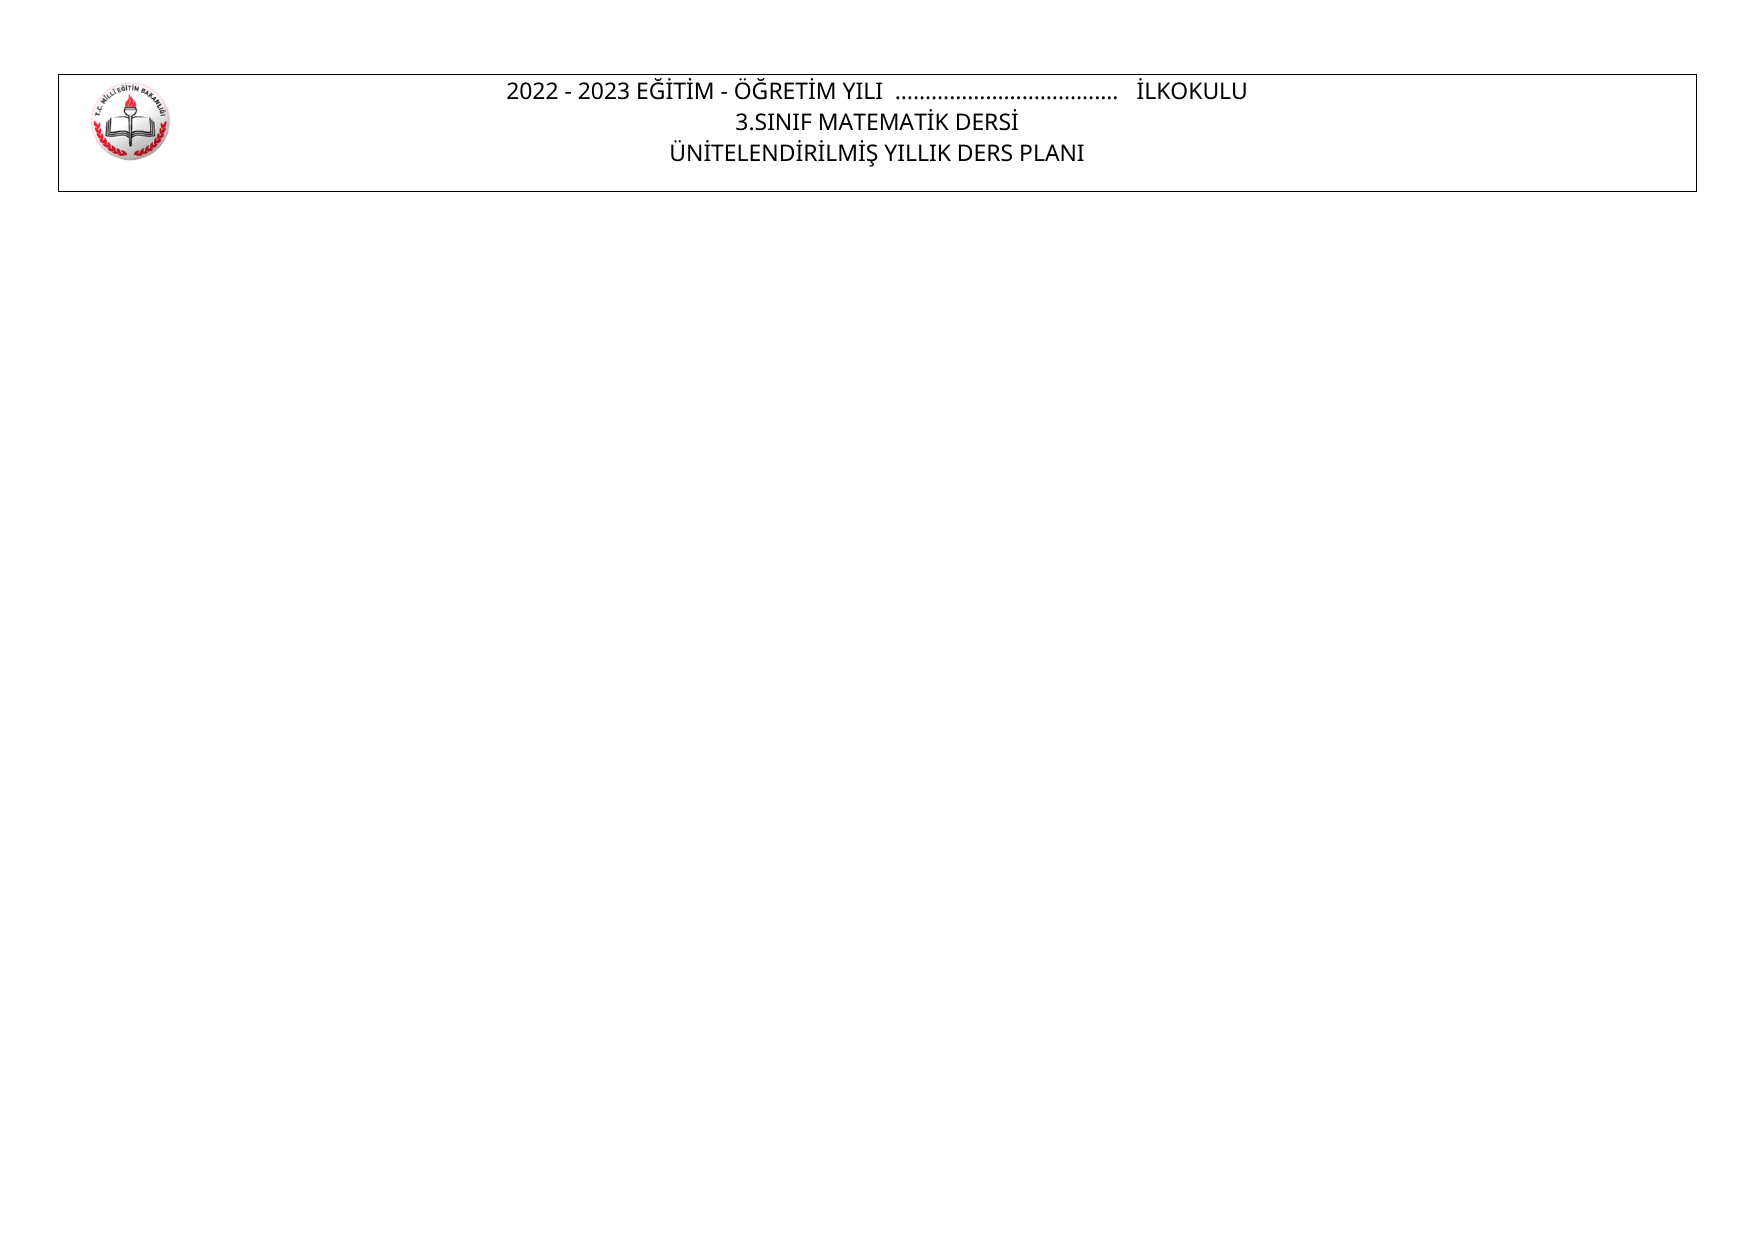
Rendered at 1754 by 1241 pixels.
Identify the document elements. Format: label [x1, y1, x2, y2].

picture [85, 77, 175, 167]
